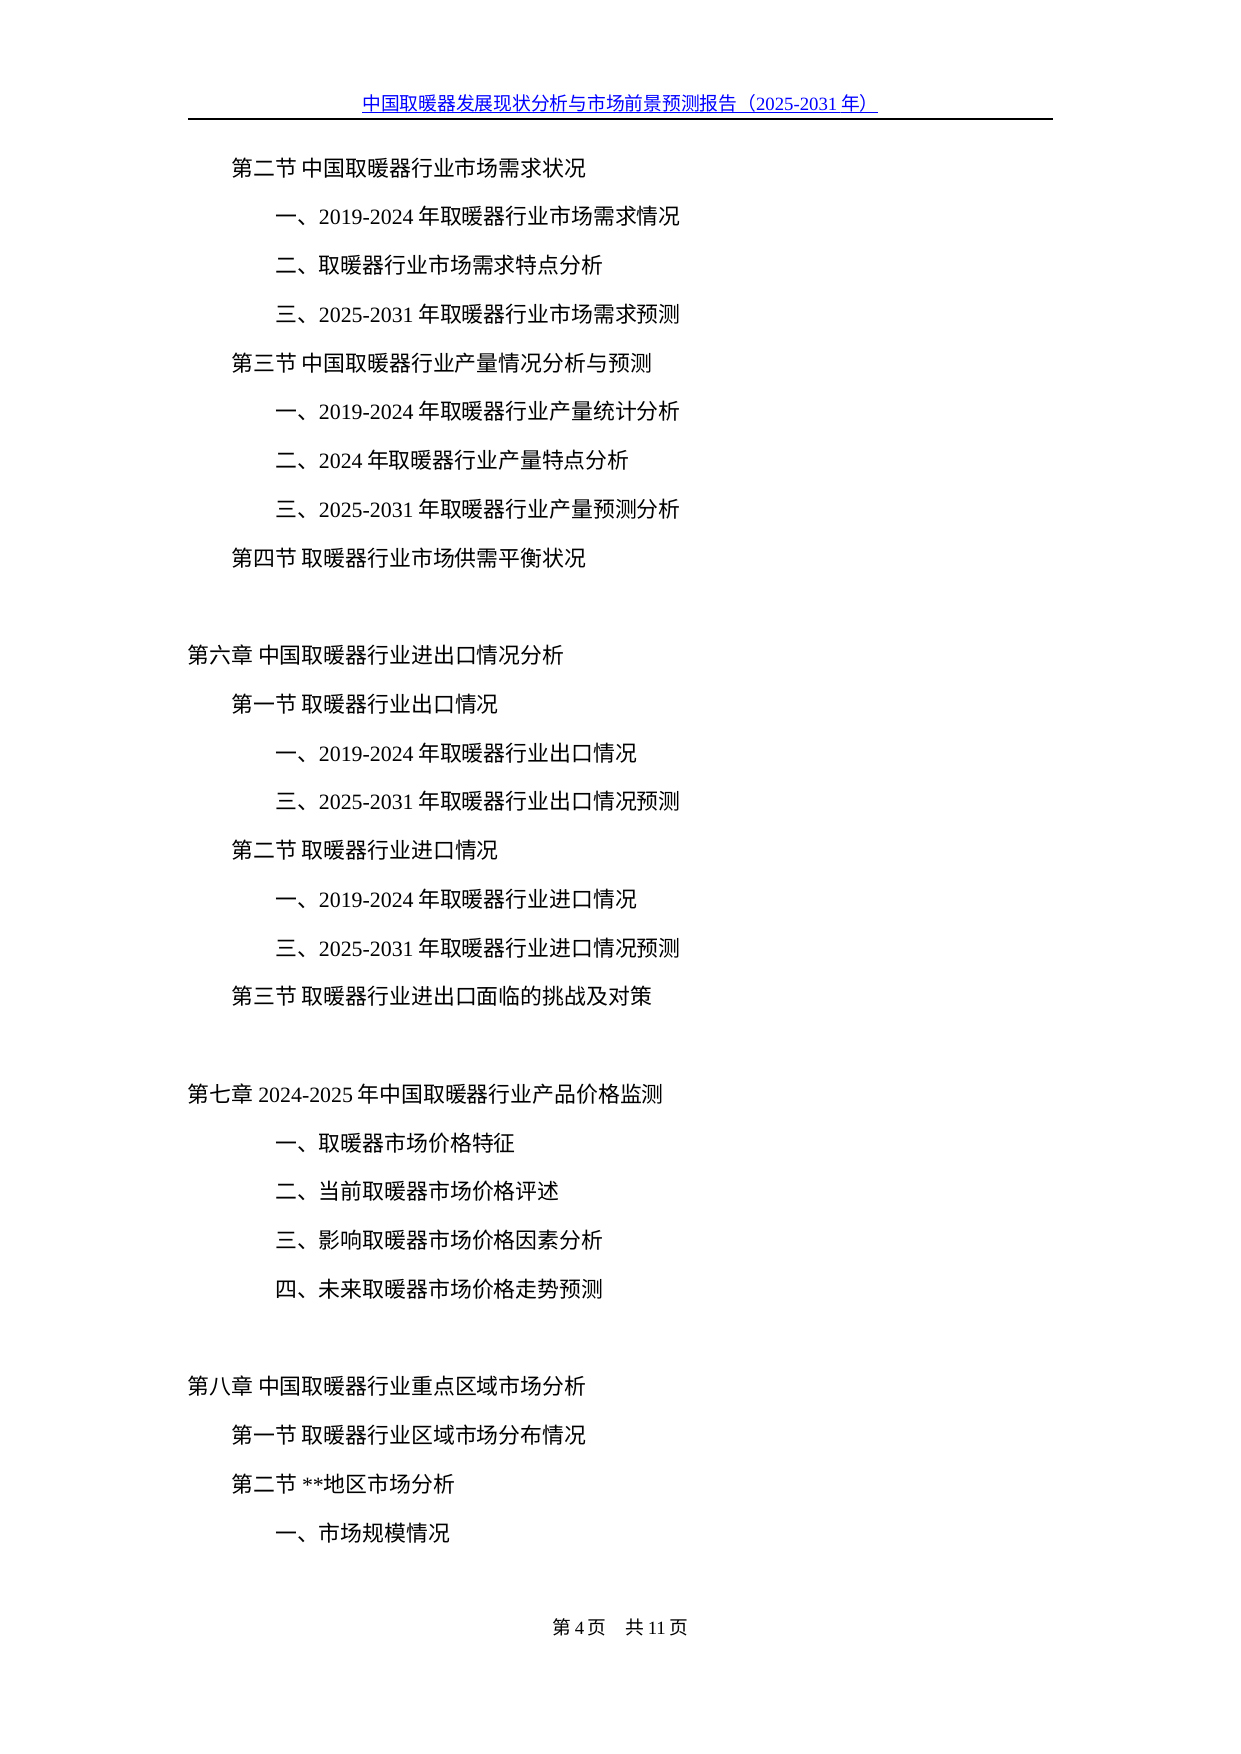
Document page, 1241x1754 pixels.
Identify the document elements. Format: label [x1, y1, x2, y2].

text [187, 150, 1053, 1548]
